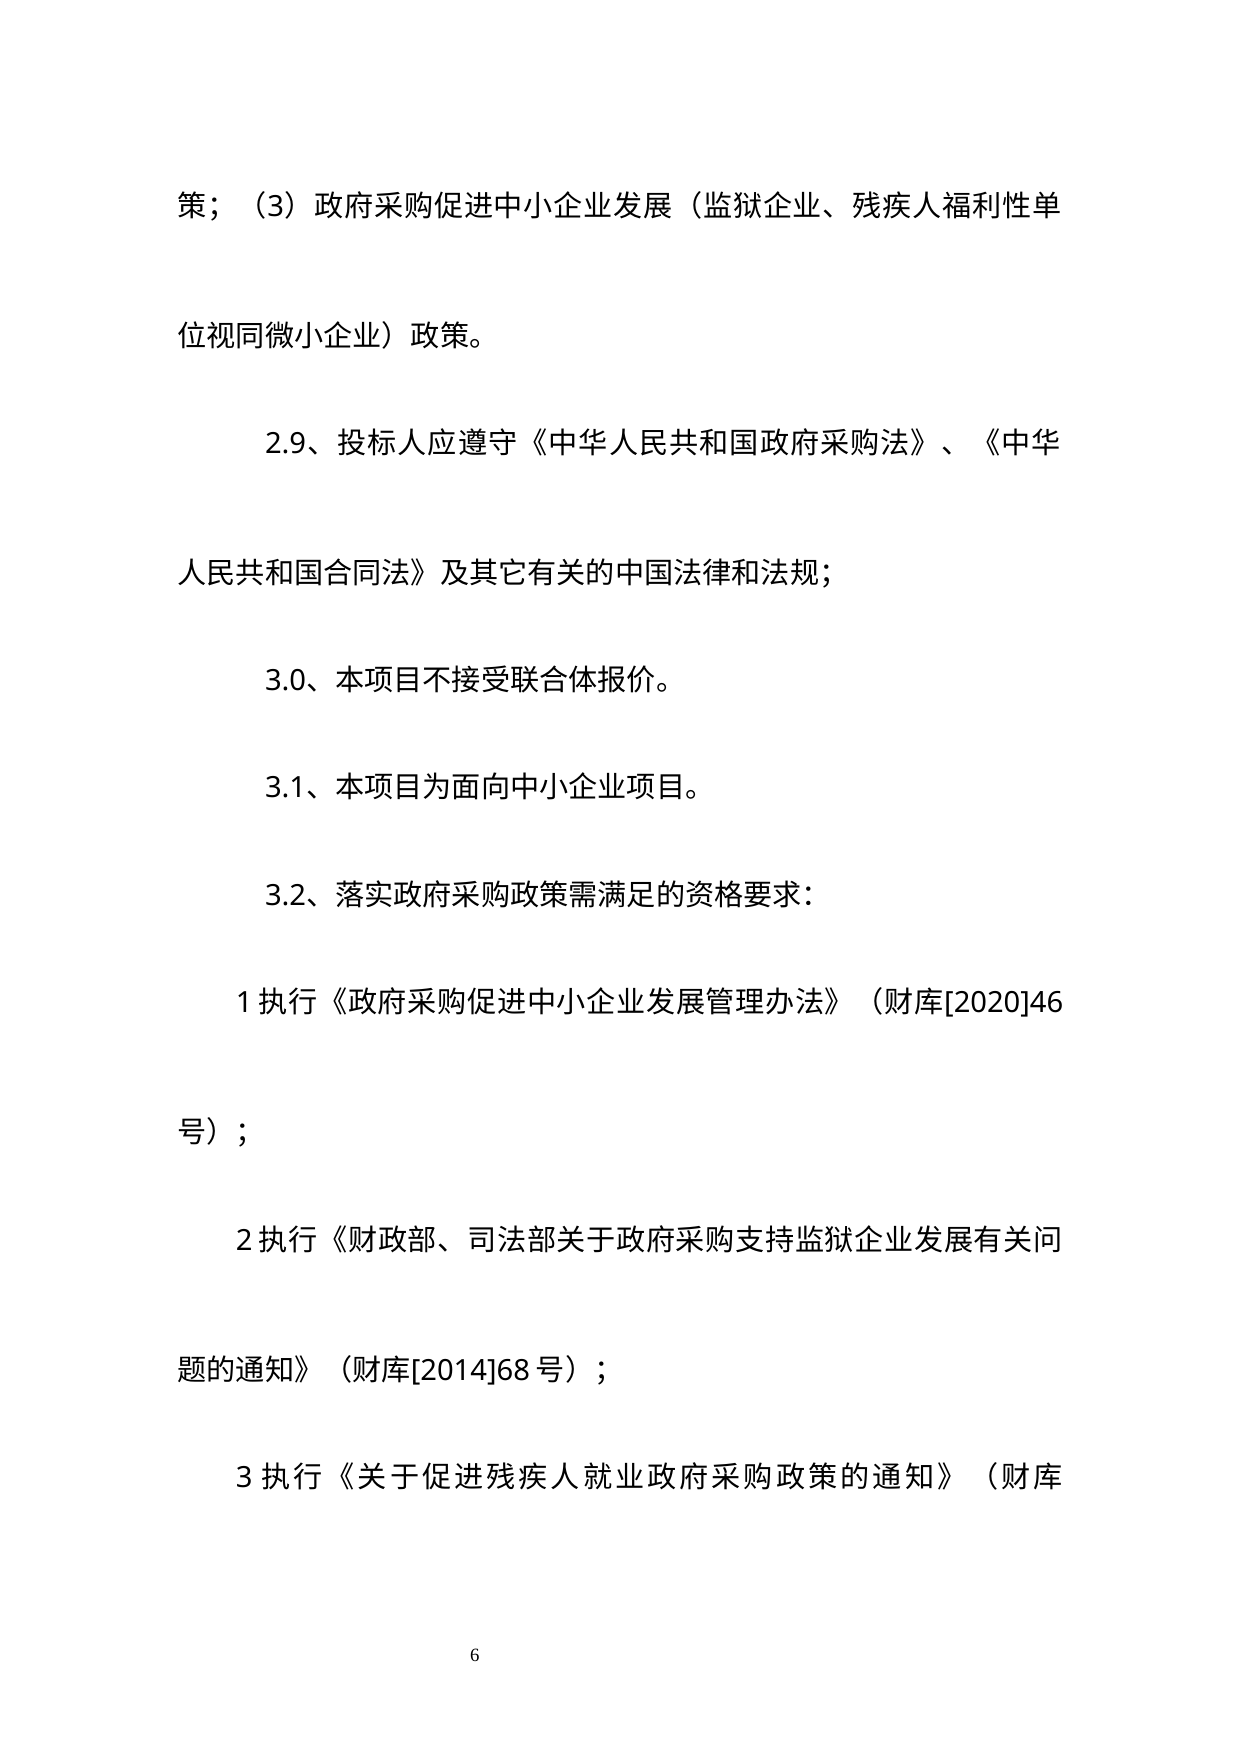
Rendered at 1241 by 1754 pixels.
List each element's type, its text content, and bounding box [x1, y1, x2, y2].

text 2.9、投标人应遵守《中华人民共和国政府采购法》、《中华人民共和国合同法》及其它有关的中国法律和法规； [177, 408, 1063, 603]
text 3.1、本项目为面向中小企业项目。 [177, 753, 1063, 818]
text 3.0、本项目不接受联合体报价。 [177, 645, 1063, 710]
text 3.2、落实政府采购政策需满足的资格要求： [177, 860, 1063, 925]
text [177, 171, 1063, 366]
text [177, 1442, 1063, 1507]
text 2执行《财政部、司法部关于政府采购支持监狱企业发展有关问题的通知》（财库[2014]68号）； [177, 1205, 1063, 1400]
text 1执行《政府采购促进中小企业发展管理办法》（财库[2020]46号）； [177, 968, 1063, 1163]
